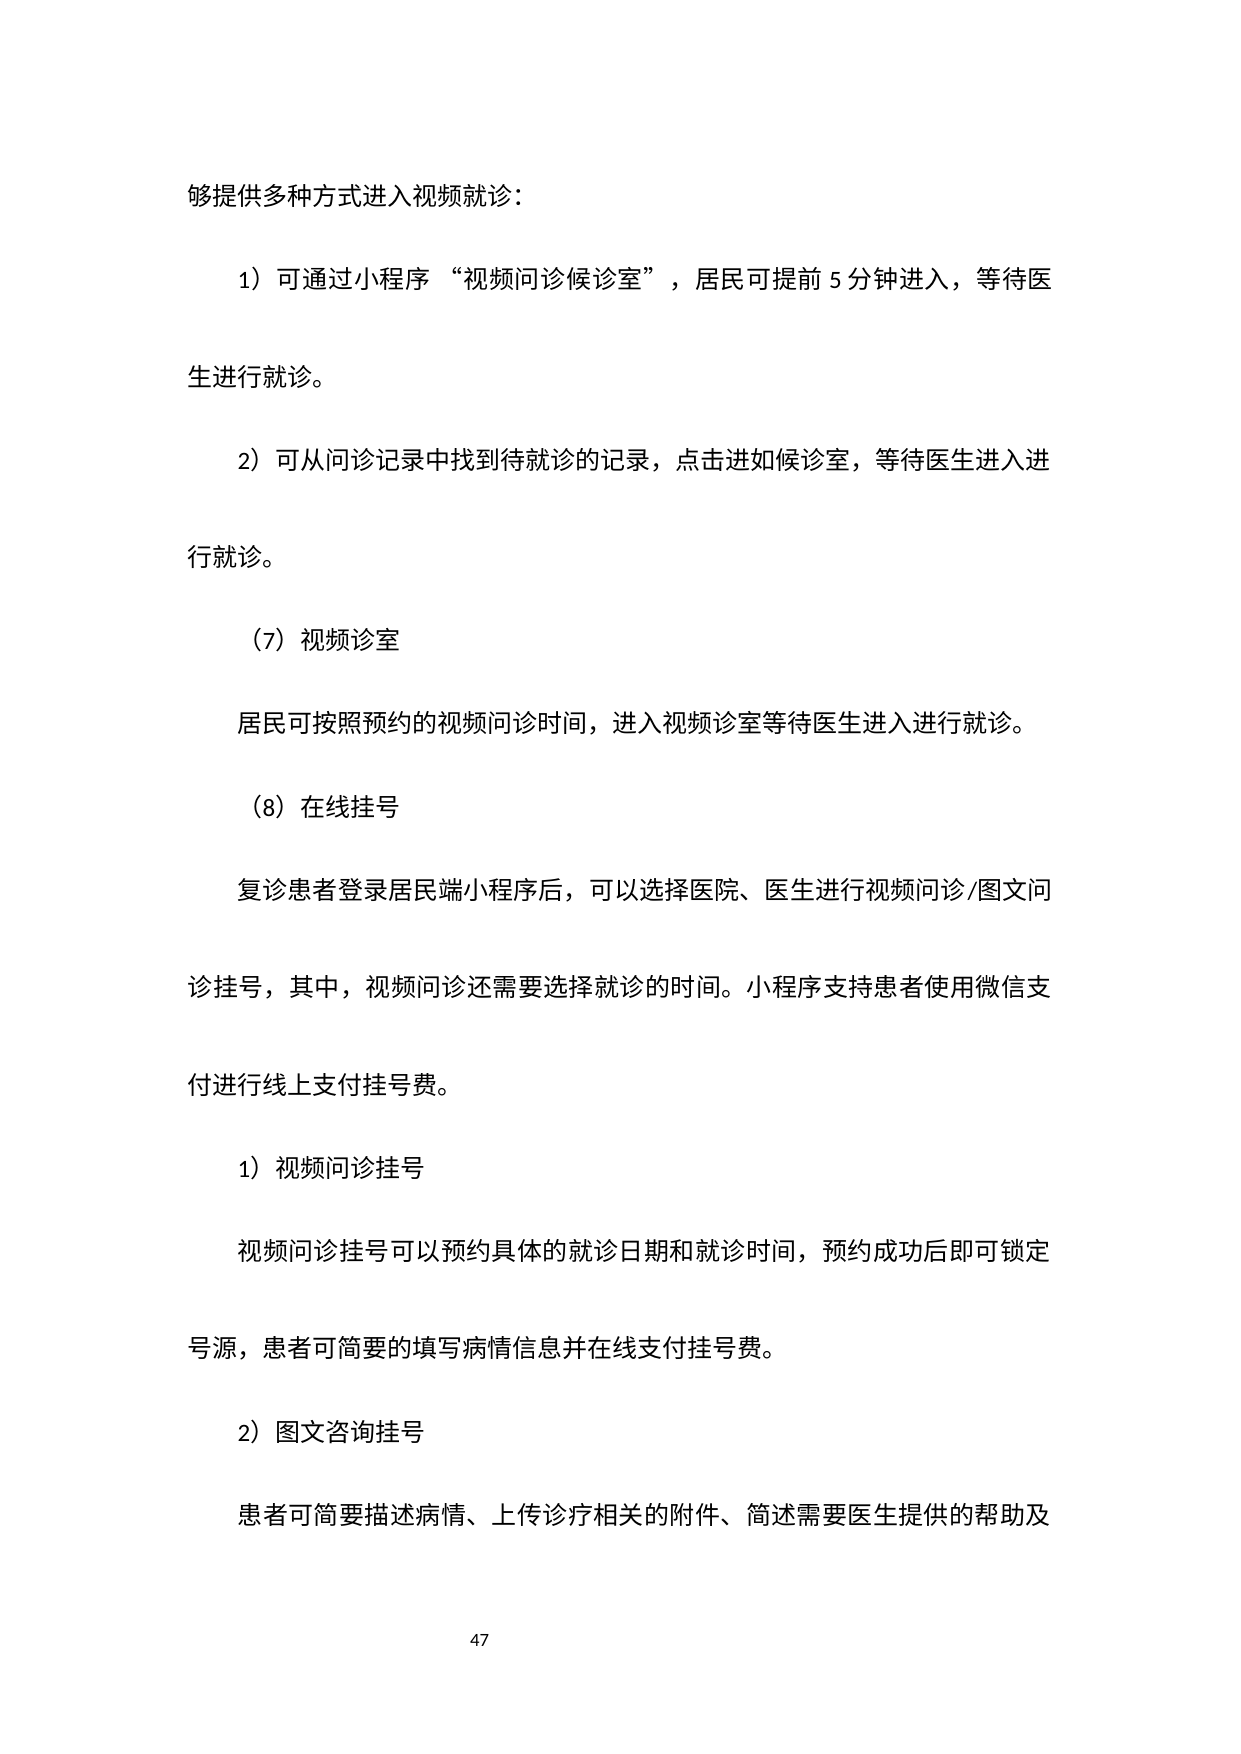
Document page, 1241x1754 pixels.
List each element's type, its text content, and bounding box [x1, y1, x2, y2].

text 2）可从问诊记录中找到待就诊的记录，点击进如候诊室，等待医生进入进行就诊。 [187, 426, 1053, 588]
text 复诊患者登录居民端小程序后，可以选择医院、医生进行视频问诊/图文问诊挂号，其中，视频问诊还需要选择就诊的时间。小程序支持患者使用微信支付进行线上支付挂号费。 [187, 856, 1053, 1116]
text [187, 1481, 1053, 1546]
text （8）在线挂号 [187, 773, 1053, 838]
text 2）图文咨询挂号 [187, 1398, 1053, 1463]
text 1）可通过小程序 “视频问诊候诊室”，居民可提前5分钟进入，等待医生进行就诊。 [187, 245, 1053, 408]
text （7）视频诊室 [187, 606, 1053, 671]
text 1）视频问诊挂号 [187, 1134, 1053, 1199]
text 居民可按照预约的视频问诊时间，进入视频诊室等待医生进入进行就诊。 [187, 689, 1053, 754]
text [187, 162, 1053, 227]
text 视频问诊挂号可以预约具体的就诊日期和就诊时间，预约成功后即可锁定号源，患者可简要的填写病情信息并在线支付挂号费。 [187, 1217, 1053, 1379]
